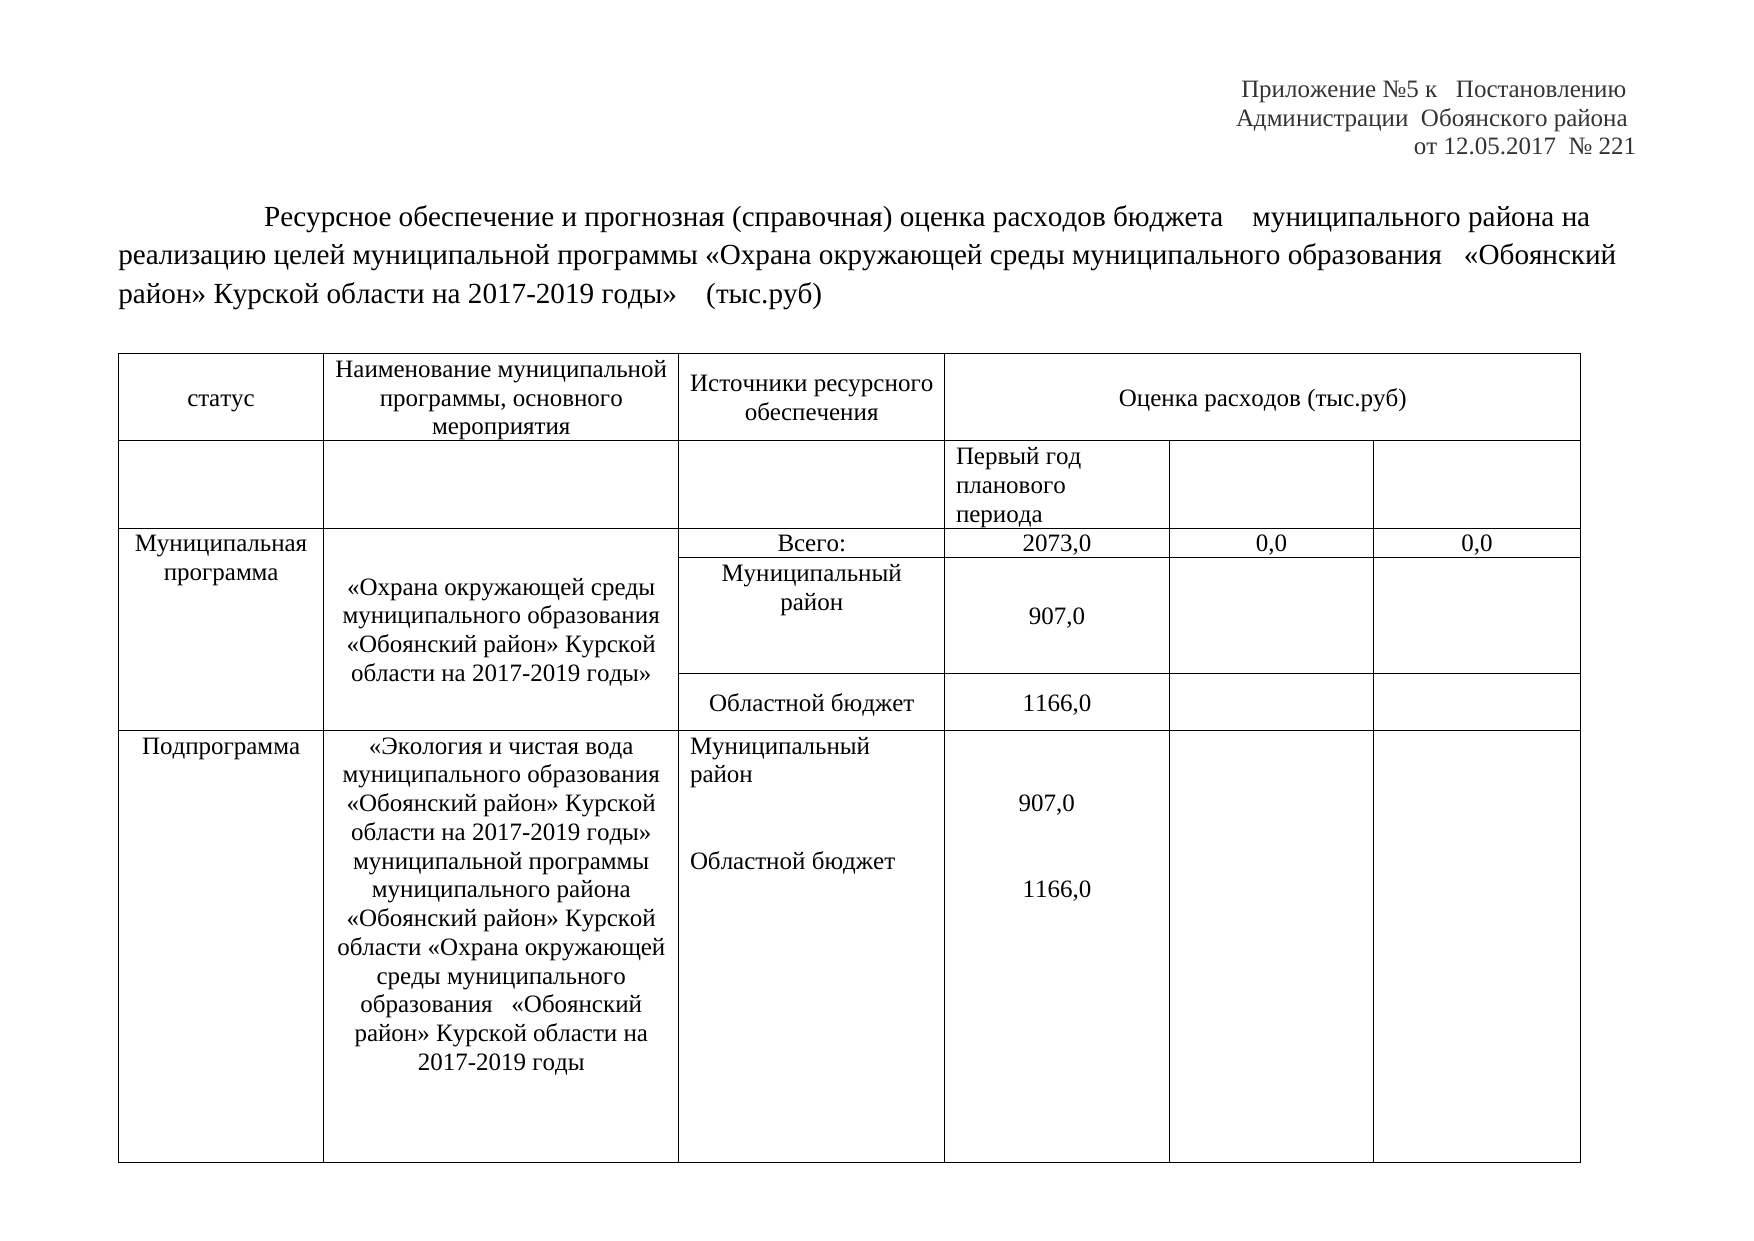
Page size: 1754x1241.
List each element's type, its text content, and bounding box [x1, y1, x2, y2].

table_cell Первый год планового периода [945, 441, 1169, 527]
table_cell Всего: [679, 529, 944, 557]
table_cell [679, 731, 944, 1162]
table_cell 1166,0 [945, 674, 1169, 730]
table_header Наименование муниципальной программы, основного мероприятия [324, 354, 678, 440]
table_header Оценка расходов (тыс.руб) [945, 354, 1580, 440]
table_header Источники ресурсного обеспечения [679, 354, 944, 440]
table_cell Муниципальный район [679, 558, 944, 673]
text Приложение №5 к Постановлению [118, 74, 1636, 103]
table_cell [1170, 674, 1373, 730]
table_cell [1374, 558, 1580, 673]
table_cell 907,0 [945, 558, 1169, 673]
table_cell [324, 731, 678, 1162]
table_cell [1170, 731, 1373, 1162]
table_cell [119, 441, 323, 527]
table_cell 0,0 [1170, 529, 1373, 557]
table_cell 2073,0 [945, 529, 1169, 557]
table_header статус [119, 354, 323, 440]
text Ресурсное обеспечение и прогнозная (справочная) оценка расходов бюджета муниципального района на реализацию целей муниципальной программы «Охрана окружающей среды муниципального образования «Обоянский район» Курской области на 2017-2019 годы» (тыс.руб) [118, 199, 1636, 309]
text Администрации Обоянского района [118, 103, 1636, 131]
table_cell «Охрана окружающей среды муниципального образования «Обоянский район» Курской области на 2017-2019 годы» [324, 529, 678, 730]
table_cell [1374, 731, 1580, 1162]
table_cell Областной бюджет [679, 674, 944, 730]
table_cell [679, 441, 944, 527]
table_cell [119, 731, 323, 1162]
table_cell 0,0 [1374, 529, 1580, 557]
table_cell [324, 441, 678, 527]
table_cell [945, 731, 1169, 1162]
table_cell [1374, 674, 1580, 730]
table_cell [1170, 558, 1373, 673]
table_cell [1374, 441, 1580, 527]
text от 12.05.2017 № 221 [118, 131, 1636, 160]
table_cell [1170, 441, 1373, 527]
table_cell Муниципальная программа [119, 529, 323, 730]
